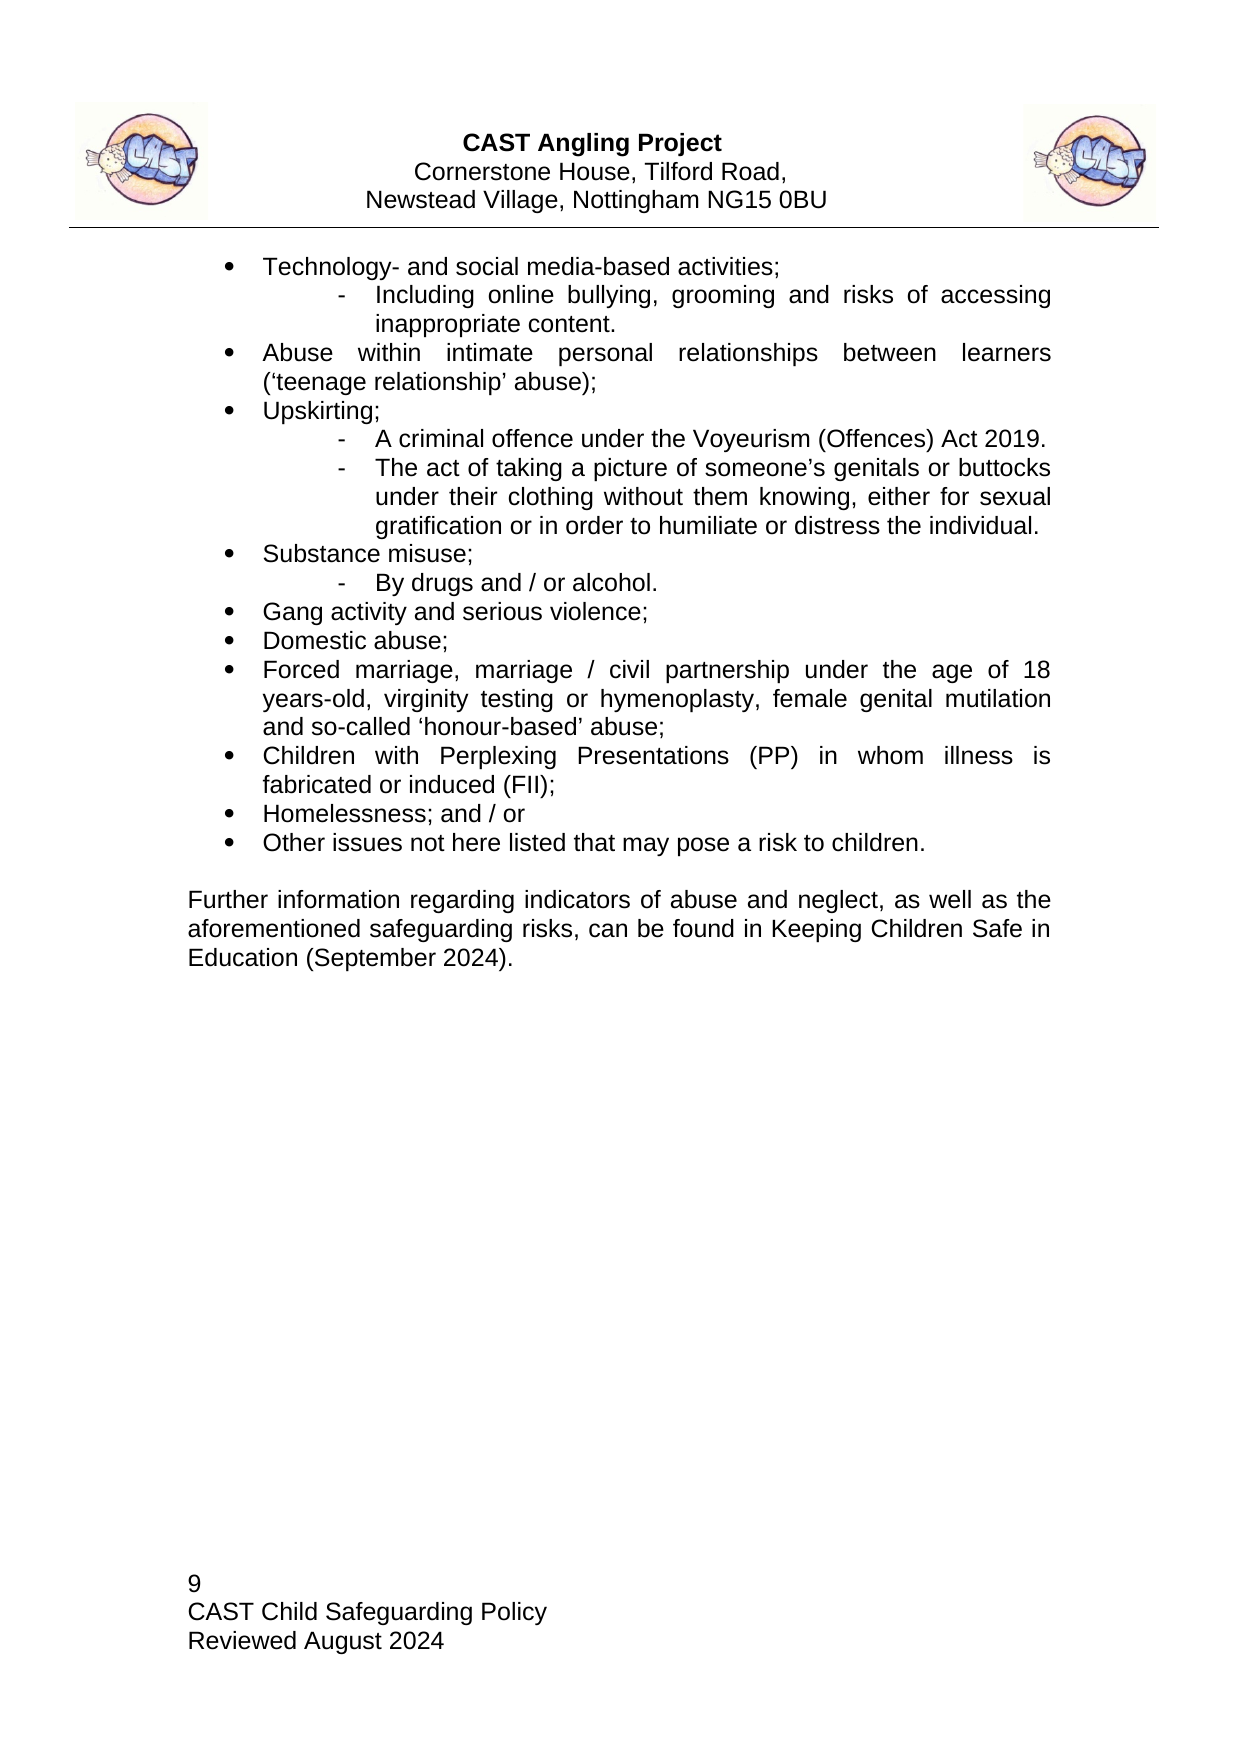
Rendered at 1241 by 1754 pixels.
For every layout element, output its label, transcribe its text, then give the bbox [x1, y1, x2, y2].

list Forced marriage, marriage / civil partnership under the age of 18 years-old, virginity testing or hymenoplasty, female genital mutilation and so-called ‘honour-based’ abuse; [225, 655, 1053, 741]
text Further information regarding indicators of abuse and neglect, as well as the aforementioned safeguarding risks, can be found in Keeping Children Safe in Education (September 2024). [187, 885, 1053, 971]
list Other issues not here listed that may pose a risk to children. [225, 828, 1053, 856]
list Including online bullying, grooming and risks of accessing inappropriate content. [337, 281, 1053, 338]
list The act of taking a picture of someone’s genitals or buttocks under their clothing without them knowing, either for sexual gratification or in order to humiliate or distress the individual. [337, 453, 1053, 539]
list Gang activity and serious violence; [225, 597, 1053, 626]
list Technology- and social media-based activities; [225, 252, 1053, 281]
list Children with Perplexing Presentations (PP) in whom illness is fabricated or induced (FII); [225, 741, 1053, 799]
picture [1021, 104, 1156, 221]
list A criminal offence under the Voyeurism (Offences) Act 2019. [337, 424, 1053, 453]
picture [73, 102, 208, 219]
list Upskirting; [225, 396, 1053, 424]
list Homelessness; and / or [225, 799, 1053, 828]
list Domestic abuse; [225, 626, 1053, 655]
list Abuse within intimate personal relationships between learners (‘teenage relationship’ abuse); [225, 338, 1053, 396]
list Substance misuse; [225, 539, 1053, 568]
list By drugs and / or alcohol. [337, 568, 1053, 597]
